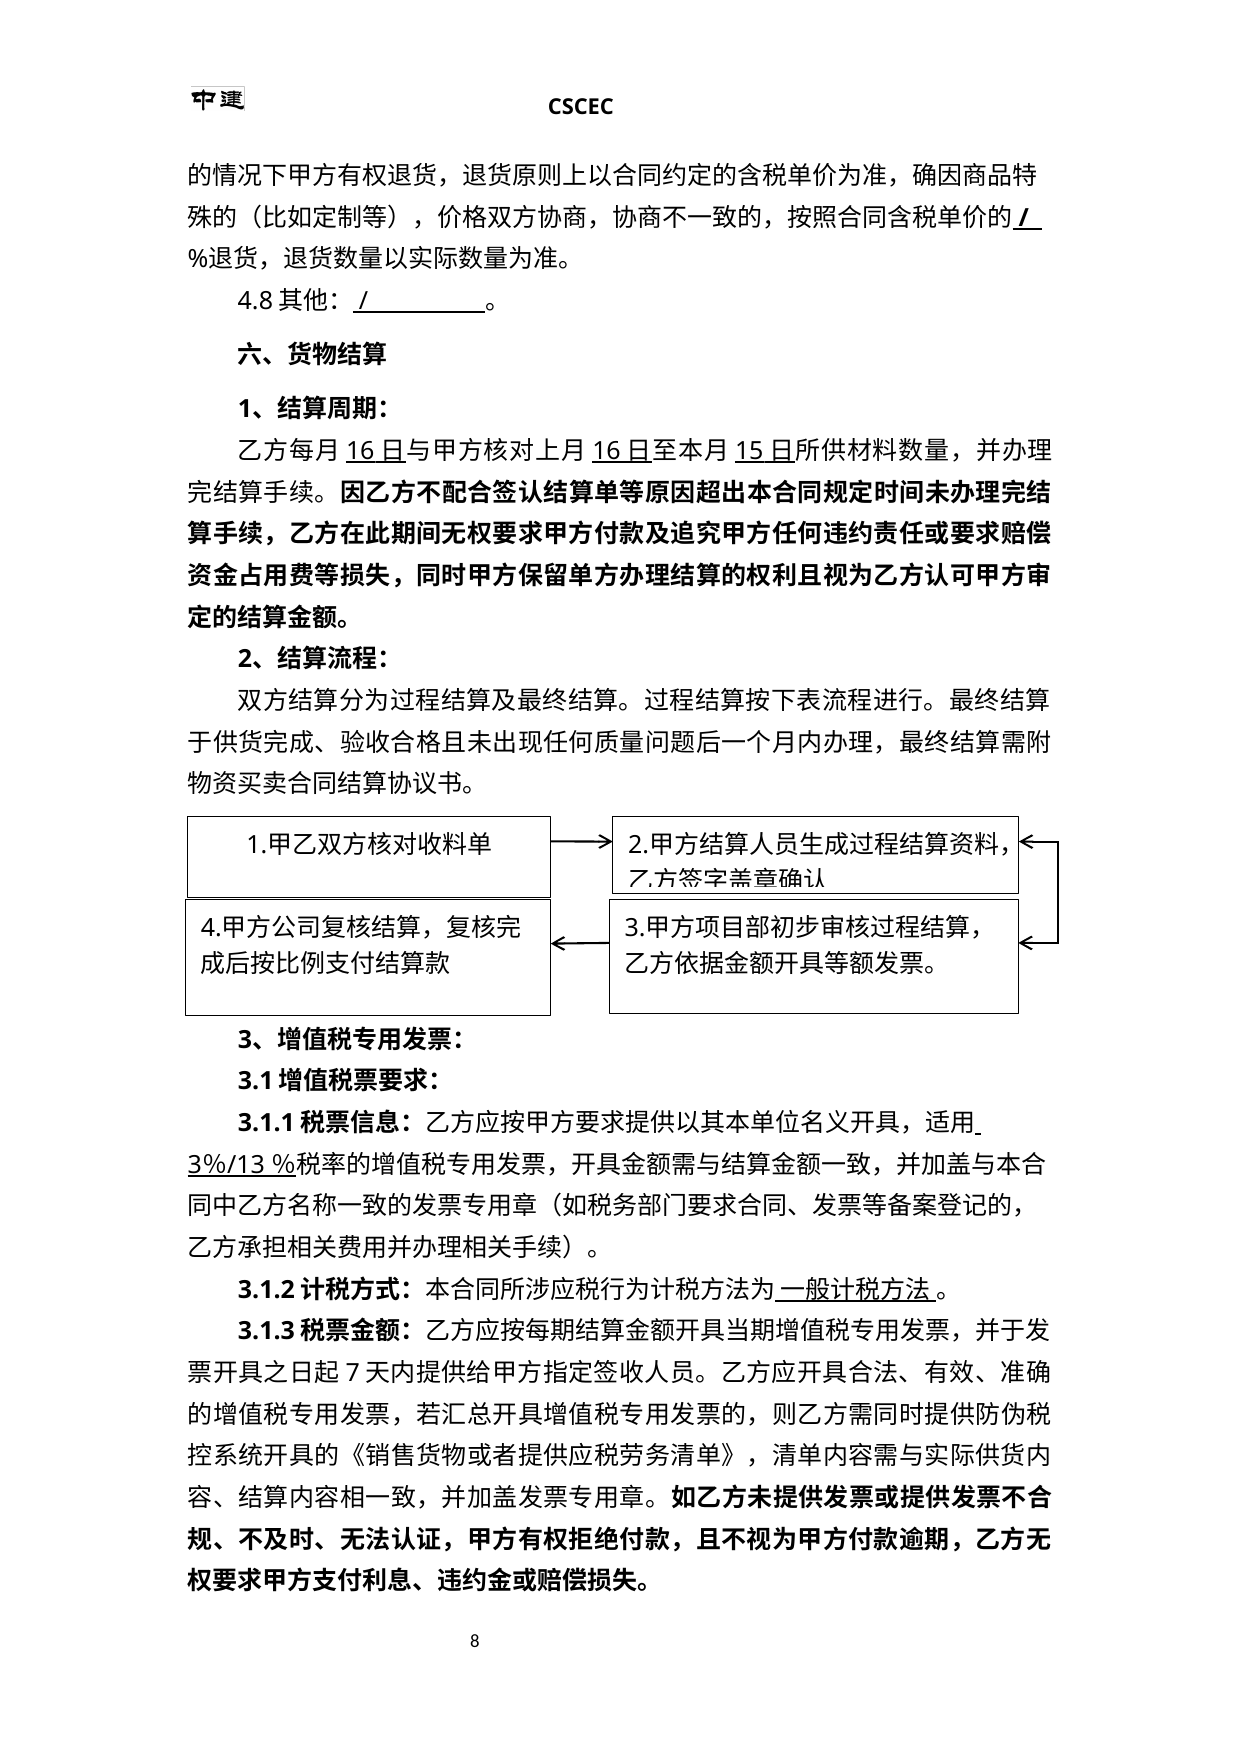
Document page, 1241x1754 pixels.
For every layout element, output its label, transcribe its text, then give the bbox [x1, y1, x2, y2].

list 增值税专用发票： [187, 843, 1053, 942]
list 增值税专用发票： [187, 800, 1053, 841]
text 3.1增值税票要求： [187, 1055, 1053, 1097]
list 增值税专用发票： [187, 944, 1053, 1055]
text 3.1.1税票信息：乙方应按甲方要求提供以其本单位名义开具，适用 3％/13 ％税率的增值税专用发票，开具金额需与结算金额一致，并加盖与本合同中乙方名称一致的发票专用章（如税务部门要求合同、发票等备案登记的，乙方承担相关费用并办理相关手续）。 [187, 1097, 1053, 1264]
picture [188, 86, 251, 111]
text 3.1.2计税方式：本合同所涉应税行为计税方法为 一般计税方法 。 [187, 1264, 1053, 1305]
list 结算流程： [187, 633, 1053, 675]
text 4.8其他： / 。 [187, 275, 1053, 317]
list 双方结算分为过程结算及最终结算。过程结算按下表流程进行。最终结算于供货完成、验收合格且未出现任何质量问题后一个月内办理，最终结算需附物资买卖合同结算协议书。 [187, 675, 1053, 800]
text 乙方每月16日与甲方核对上月16日至本月15日所供材料数量，并办理完结算手续。因乙方不配合签认结算单等原因超出本合同规定时间未办理完结算手续，乙方在此期间无权要求甲方付款及追究甲方任何违约责任或要求赔偿资金占用费等损失，同时甲方保留单方办理结算的权利且视为乙方认可甲方审定的结算金额。 [187, 425, 1053, 633]
list 结算周期： [187, 383, 1053, 425]
list 货物结算 [187, 329, 1053, 371]
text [187, 150, 1053, 275]
text 3.1.3税票金额：乙方应按每期结算金额开具当期增值税专用发票，并于发票开具之日起7天内提供给甲方指定签收人员。乙方应开具合法、有效、准确的增值税专用发票，若汇总开具增值税专用发票的，则乙方需同时提供防伪税控系统开具的《销售货物或者提供应税劳务清单》，清单内容需与实际供货内容、结算内容相一致，并加盖发票专用章。如乙方未提供发票或提供发票不合规、不及时、无法认证，甲方有权拒绝付款，且不视为甲方付款逾期，乙方无权要求甲方支付利息、违约金或赔偿损失。 [187, 1305, 1053, 1597]
